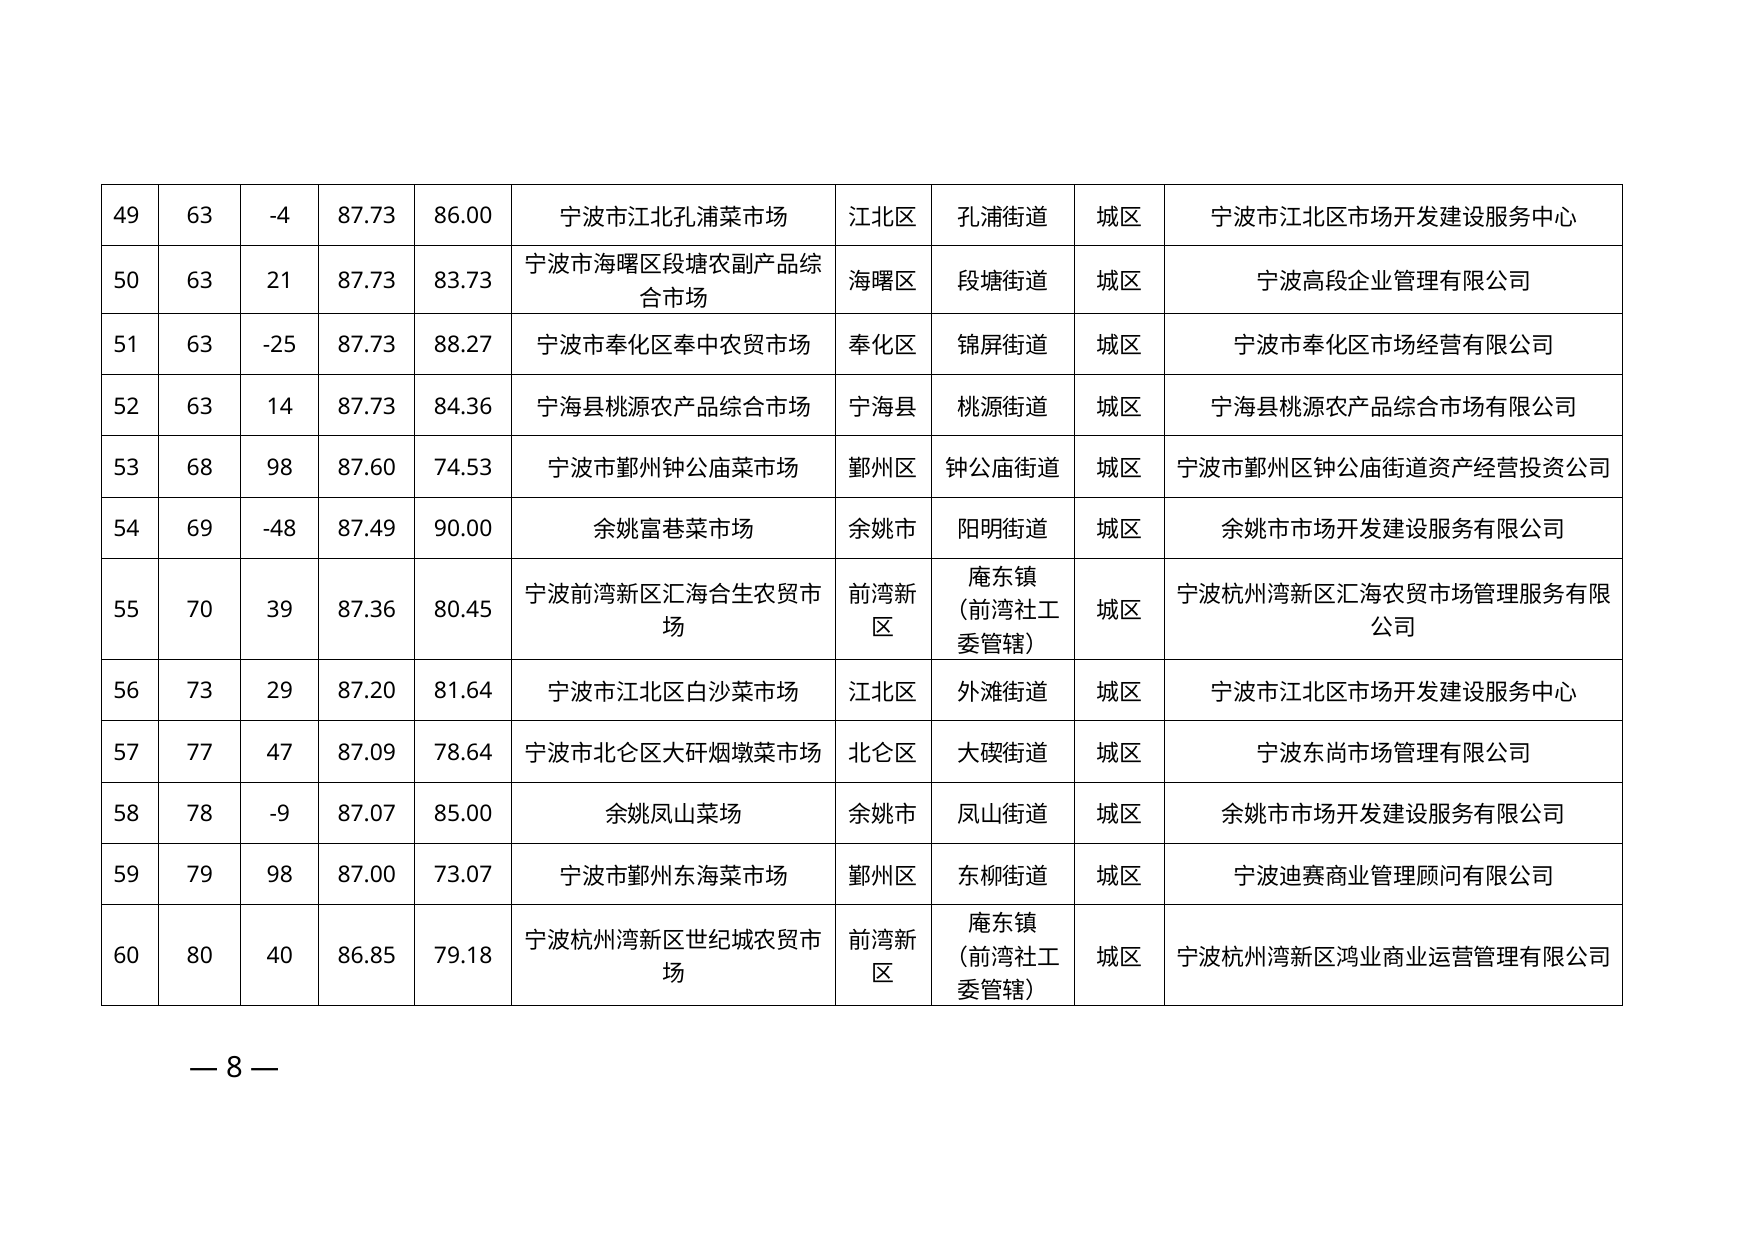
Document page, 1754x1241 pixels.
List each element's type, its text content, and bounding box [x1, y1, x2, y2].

table_cell 城区 [1075, 375, 1164, 435]
table_cell 73 [159, 660, 240, 720]
table_cell 90.00 [415, 498, 511, 558]
table_cell 凤山街道 [932, 783, 1074, 843]
table_cell 江北区 [836, 185, 931, 245]
table_cell 前湾新区 [836, 905, 931, 1005]
table_cell 余姚凤山菜场 [512, 783, 835, 843]
table_cell 55 [102, 559, 158, 659]
table_cell 79 [159, 844, 240, 904]
table_cell -9 [241, 783, 318, 843]
table_cell 84.36 [415, 375, 511, 435]
table_cell 宁波市江北孔浦菜市场 [512, 185, 835, 245]
table_cell 城区 [1075, 314, 1164, 374]
table_cell 大碶街道 [932, 721, 1074, 782]
table_cell 59 [102, 844, 158, 904]
table_cell 海曙区 [836, 246, 931, 313]
table_cell 21 [241, 246, 318, 313]
table_cell 49 [102, 185, 158, 245]
table_cell -4 [241, 185, 318, 245]
table_cell 73.07 [415, 844, 511, 904]
table_cell 北仑区 [836, 721, 931, 782]
table_cell 余姚市 [836, 783, 931, 843]
table_cell 宁波杭州湾新区汇海农贸市场管理服务有限公司 [1165, 559, 1622, 659]
table_cell 东柳街道 [932, 844, 1074, 904]
table_cell 宁波前湾新区汇海合生农贸市场 [512, 559, 835, 659]
table_cell 桃源街道 [932, 375, 1074, 435]
table_cell 87.73 [319, 185, 414, 245]
table_cell 78 [159, 783, 240, 843]
table_cell 88.27 [415, 314, 511, 374]
table_cell 奉化区 [836, 314, 931, 374]
table_cell 庵东镇 （前湾社工委管辖） [932, 905, 1074, 1005]
table_cell 宁波市江北区市场开发建设服务中心 [1165, 185, 1622, 245]
table_cell 81.64 [415, 660, 511, 720]
table_cell 79.18 [415, 905, 511, 1005]
table_cell 87.60 [319, 436, 414, 497]
table_cell 78.64 [415, 721, 511, 782]
table_cell 庵东镇 （前湾社工委管辖） [932, 559, 1074, 659]
table_cell 50 [102, 246, 158, 313]
table_cell 江北区 [836, 660, 931, 720]
table_cell 钟公庙街道 [932, 436, 1074, 497]
table_cell 段塘街道 [932, 246, 1074, 313]
table_cell 锦屏街道 [932, 314, 1074, 374]
table_cell 余姚市市场开发建设服务有限公司 [1165, 783, 1622, 843]
table_cell 87.20 [319, 660, 414, 720]
table_cell 城区 [1075, 436, 1164, 497]
table_cell 53 [102, 436, 158, 497]
table_cell 宁波市北仑区大矸烟墩菜市场 [512, 721, 835, 782]
table_cell 城区 [1075, 559, 1164, 659]
table_cell 86.00 [415, 185, 511, 245]
table_cell 城区 [1075, 660, 1164, 720]
table_cell 14 [241, 375, 318, 435]
table_cell 86.85 [319, 905, 414, 1005]
table_cell 鄞州区 [836, 844, 931, 904]
table_cell 宁波市江北区白沙菜市场 [512, 660, 835, 720]
table_cell 宁波杭州湾新区鸿业商业运营管理有限公司 [1165, 905, 1622, 1005]
table_cell -48 [241, 498, 318, 558]
table_cell 宁波东尚市场管理有限公司 [1165, 721, 1622, 782]
table_cell 70 [159, 559, 240, 659]
table_cell 87.07 [319, 783, 414, 843]
table_cell 74.53 [415, 436, 511, 497]
table_cell 宁波市江北区市场开发建设服务中心 [1165, 660, 1622, 720]
table_cell 宁波市鄞州钟公庙菜市场 [512, 436, 835, 497]
table_cell 80.45 [415, 559, 511, 659]
table_cell 58 [102, 783, 158, 843]
table_cell 68 [159, 436, 240, 497]
table_cell 83.73 [415, 246, 511, 313]
table_cell 56 [102, 660, 158, 720]
table_cell 前湾新区 [836, 559, 931, 659]
table_cell 87.00 [319, 844, 414, 904]
table_cell 宁波杭州湾新区世纪城农贸市场 [512, 905, 835, 1005]
table_cell 54 [102, 498, 158, 558]
table_cell 63 [159, 375, 240, 435]
table_cell 87.49 [319, 498, 414, 558]
table_cell 98 [241, 844, 318, 904]
table_cell 宁海县桃源农产品综合市场 [512, 375, 835, 435]
table_cell 外滩街道 [932, 660, 1074, 720]
table_cell 57 [102, 721, 158, 782]
table_cell 63 [159, 185, 240, 245]
table_cell 87.73 [319, 314, 414, 374]
table_cell 63 [159, 314, 240, 374]
table_cell 宁波市鄞州区钟公庙街道资产经营投资公司 [1165, 436, 1622, 497]
table_cell 城区 [1075, 185, 1164, 245]
table_cell 63 [159, 246, 240, 313]
table_cell 87.73 [319, 246, 414, 313]
table_cell 40 [241, 905, 318, 1005]
table_cell 余姚富巷菜市场 [512, 498, 835, 558]
table_cell 宁波市鄞州东海菜市场 [512, 844, 835, 904]
table_cell 宁波市奉化区市场经营有限公司 [1165, 314, 1622, 374]
table_cell 87.73 [319, 375, 414, 435]
table_cell 87.36 [319, 559, 414, 659]
table_cell 城区 [1075, 905, 1164, 1005]
table_cell -25 [241, 314, 318, 374]
table_cell 52 [102, 375, 158, 435]
table_cell 47 [241, 721, 318, 782]
table_cell 39 [241, 559, 318, 659]
table_cell 余姚市 [836, 498, 931, 558]
table_cell 85.00 [415, 783, 511, 843]
table_cell 余姚市市场开发建设服务有限公司 [1165, 498, 1622, 558]
table_cell 鄞州区 [836, 436, 931, 497]
table_cell 宁海县 [836, 375, 931, 435]
table_cell 城区 [1075, 246, 1164, 313]
table_cell 98 [241, 436, 318, 497]
table_cell 宁波市海曙区段塘农副产品综合市场 [512, 246, 835, 313]
table_cell 60 [102, 905, 158, 1005]
table_cell 51 [102, 314, 158, 374]
table_cell 孔浦街道 [932, 185, 1074, 245]
table_cell 69 [159, 498, 240, 558]
table_cell 宁波迪赛商业管理顾问有限公司 [1165, 844, 1622, 904]
table_cell 宁波高段企业管理有限公司 [1165, 246, 1622, 313]
table_cell 城区 [1075, 783, 1164, 843]
table_cell 阳明街道 [932, 498, 1074, 558]
table_cell 城区 [1075, 498, 1164, 558]
table_cell 77 [159, 721, 240, 782]
table_cell 城区 [1075, 844, 1164, 904]
table_cell 宁海县桃源农产品综合市场有限公司 [1165, 375, 1622, 435]
table_cell 宁波市奉化区奉中农贸市场 [512, 314, 835, 374]
table_cell 87.09 [319, 721, 414, 782]
table_cell 29 [241, 660, 318, 720]
table_cell 城区 [1075, 721, 1164, 782]
table_cell 80 [159, 905, 240, 1005]
